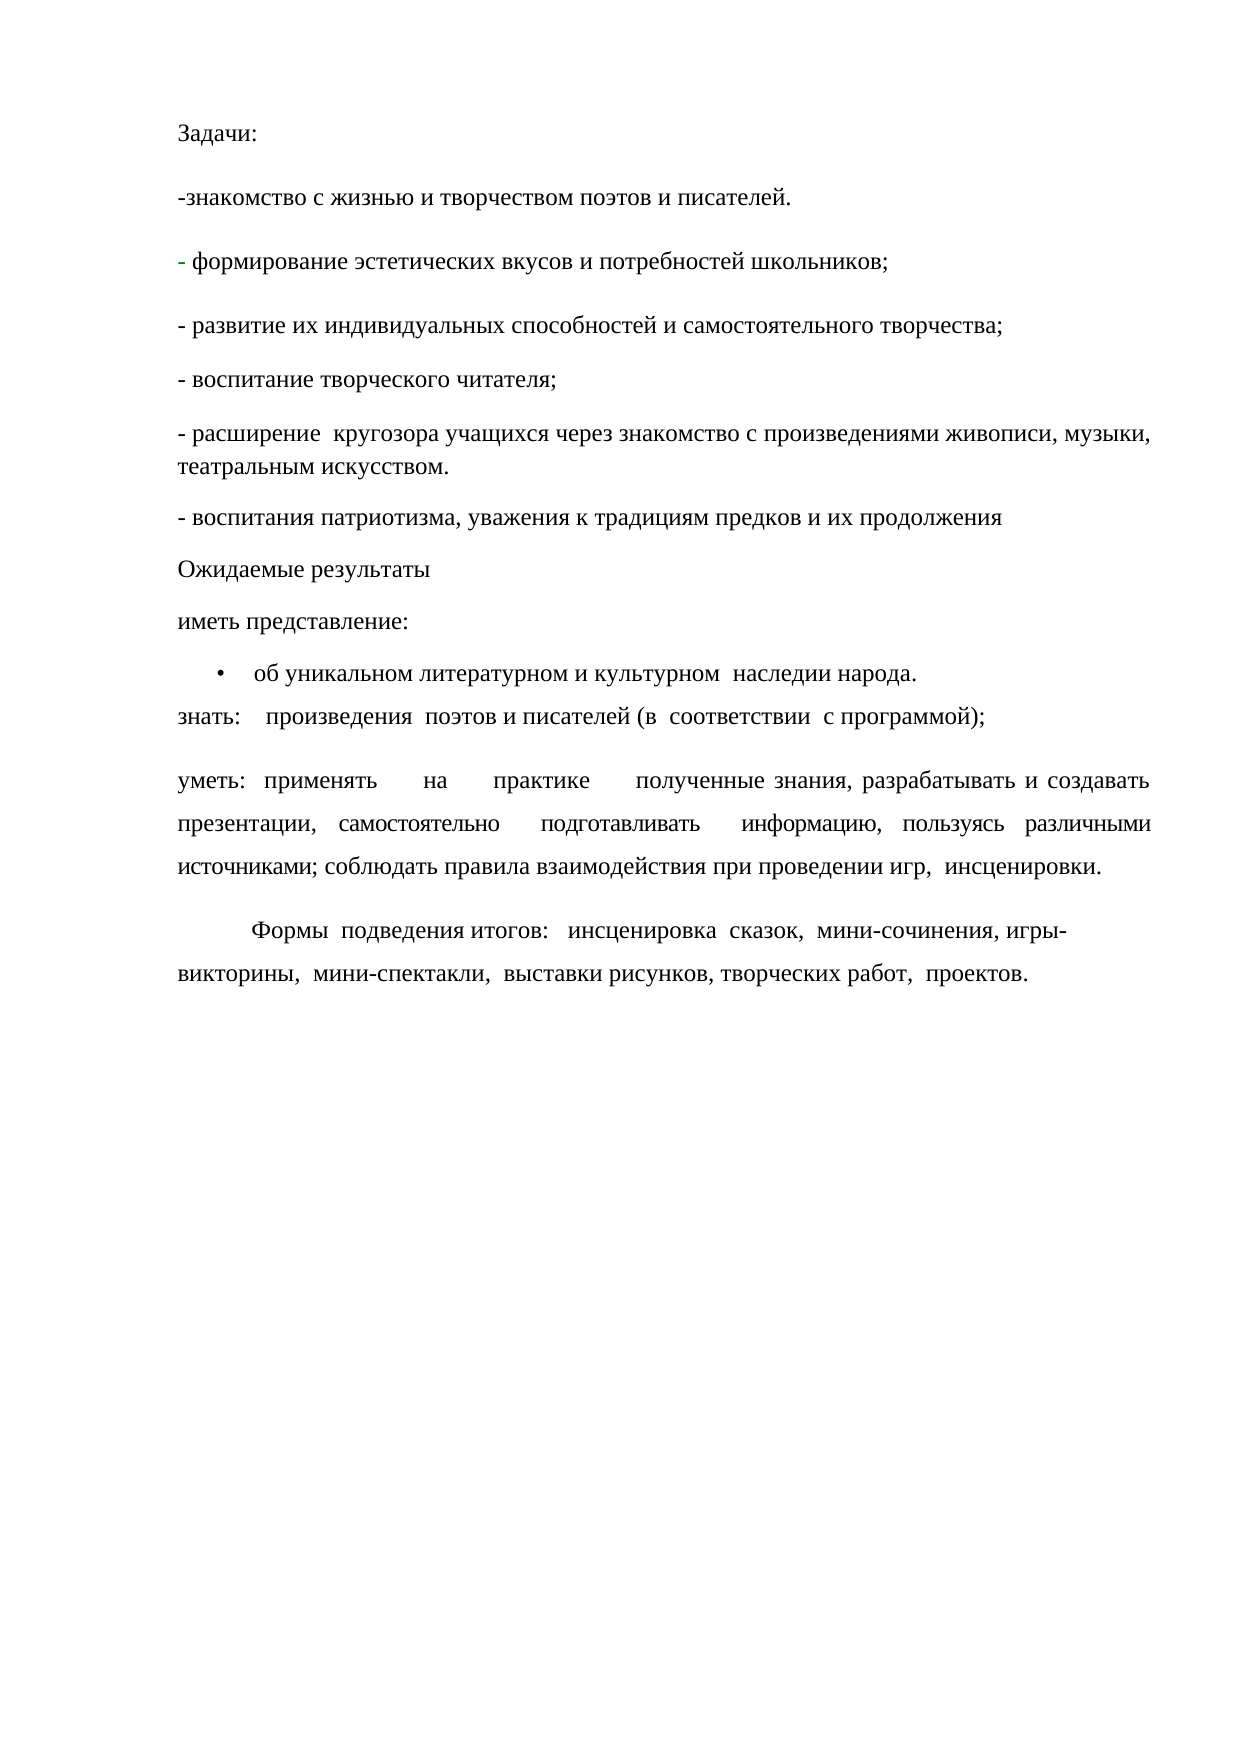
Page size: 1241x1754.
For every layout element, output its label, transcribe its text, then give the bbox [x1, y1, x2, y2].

text Задачи: [177, 118, 1152, 147]
text - развитие их индивидуальных способностей и самостоятельного творчества; [177, 310, 1152, 339]
text иметь представление: [177, 606, 1152, 635]
text Ожидаемые результаты [177, 554, 1152, 583]
text -знакомство с жизнью и творчеством поэтов и писателей. [177, 182, 1152, 211]
text уметь: применять на практике полученные знания, разрабатывать и создавать презентации, самостоятельно подготавливать информацию, пользуясь различными источниками; соблюдать правила взаимодействия при проведении игр, инсценировки. [177, 765, 1152, 880]
text Формы подведения итогов: инсценировка сказок, мини-сочинения, игры-викторины, мини-спектакли, выставки рисунков, творческих работ, проектов. [177, 915, 1152, 987]
text - воспитания патриотизма, уважения к традициям предков и их продолжения [177, 502, 1152, 531]
text - расширение кругозора учащихся через знакомство с произведениями живописи, музыки, театральным искусством. [177, 418, 1152, 479]
text - воспитание творческого читателя; [177, 364, 1152, 393]
text знать: произведения поэтов и писателей (в соответствии с программой); [177, 701, 1152, 730]
text - формирование эстетических вкусов и потребностей школьников; [177, 246, 1152, 275]
list об уникальном литературном и культурном наследии народа. [216, 658, 1152, 687]
